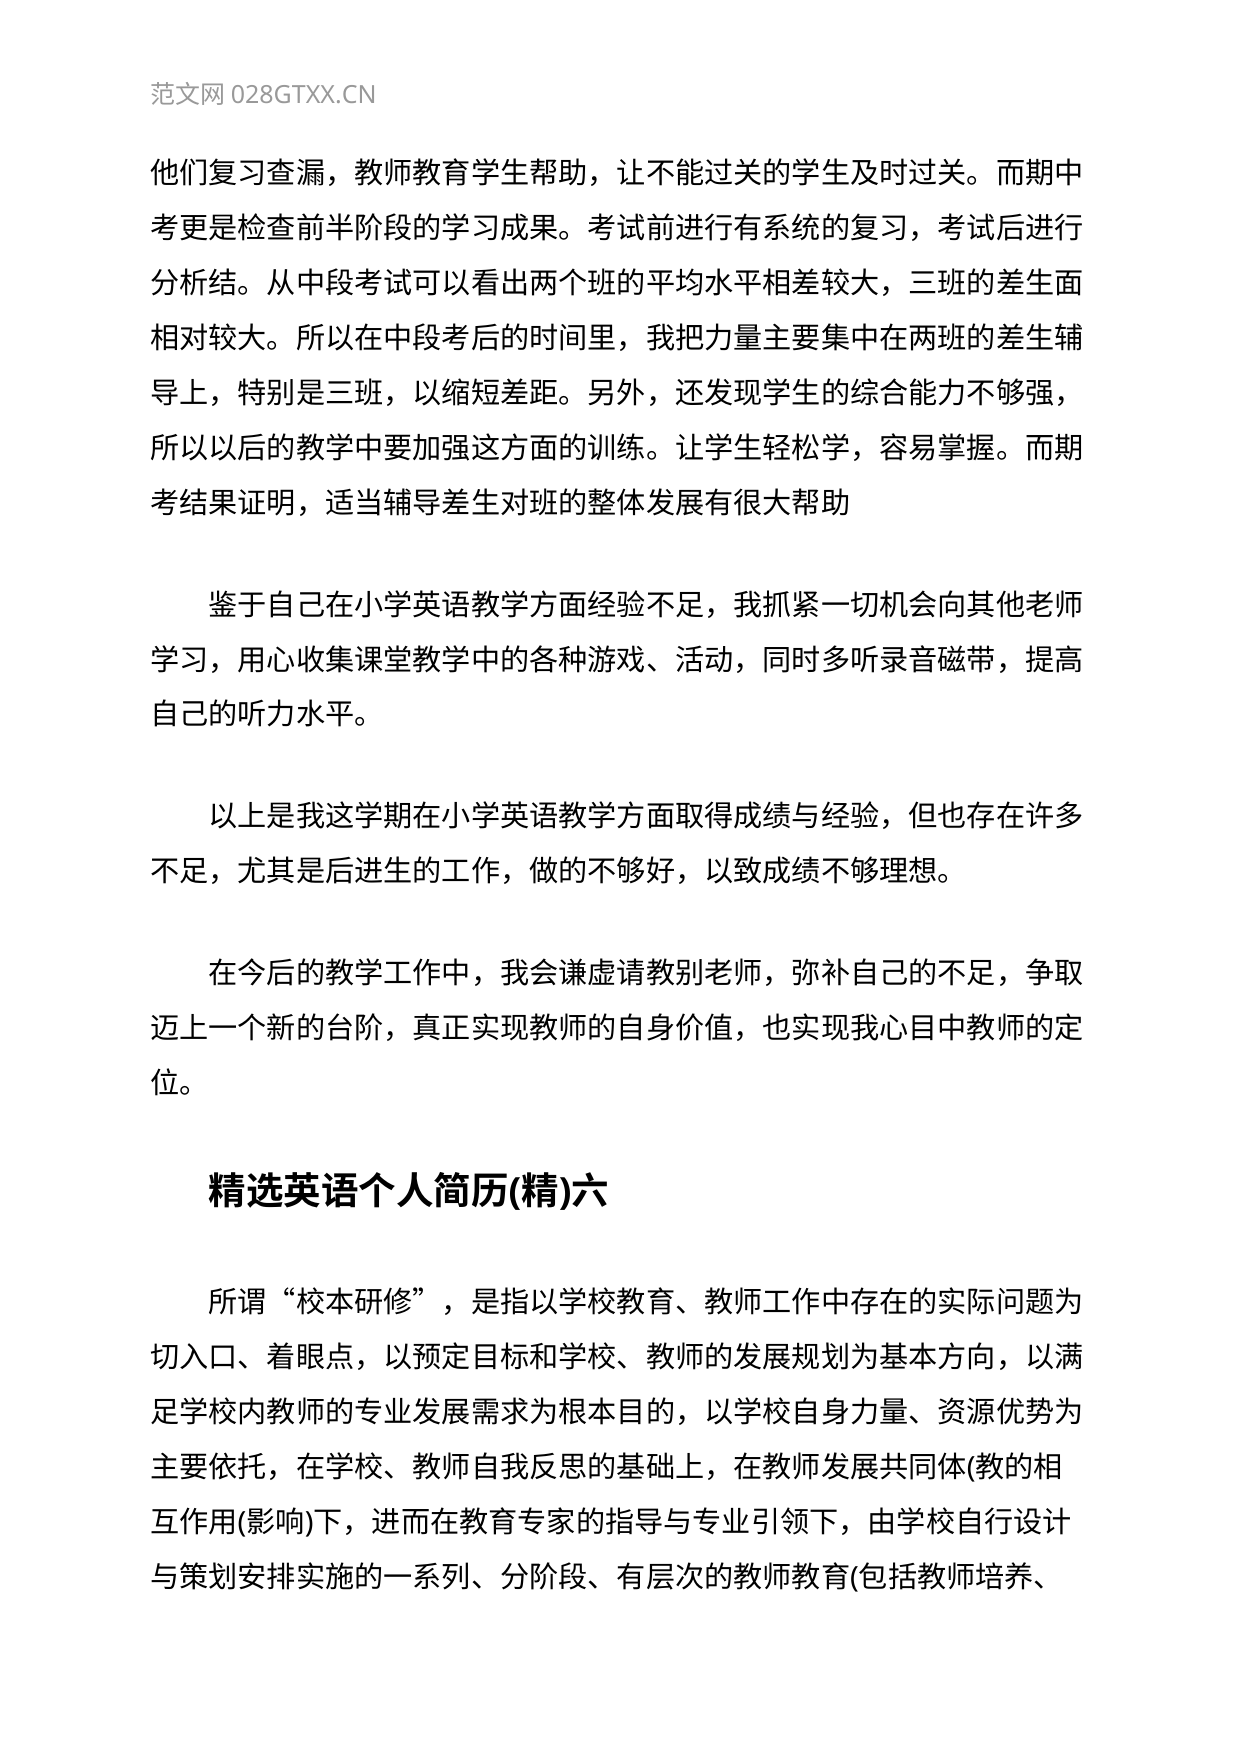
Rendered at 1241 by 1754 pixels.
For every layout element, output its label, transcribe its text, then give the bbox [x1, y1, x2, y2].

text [150, 150, 1090, 522]
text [150, 1278, 1090, 1596]
text 在今后的教学工作中，我会谦虚请教别老师，弥补自己的不足，争取迈上一个新的台阶，真正实现教师的自身价值，也实现我心目中教师的定位。 [150, 949, 1090, 1101]
text 以上是我这学期在小学英语教学方面取得成绩与经验，但也存在许多不足，尤其是后进生的工作，做的不够好，以致成绩不够理想。 [150, 793, 1090, 890]
text 精选英语个人简历(精)六 [150, 1161, 1090, 1215]
text 鉴于自己在小学英语教学方面经验不足，我抓紧一切机会向其他老师学习，用心收集课堂教学中的各种游戏、活动，同时多听录音磁带，提高自己的听力水平。 [150, 581, 1090, 733]
